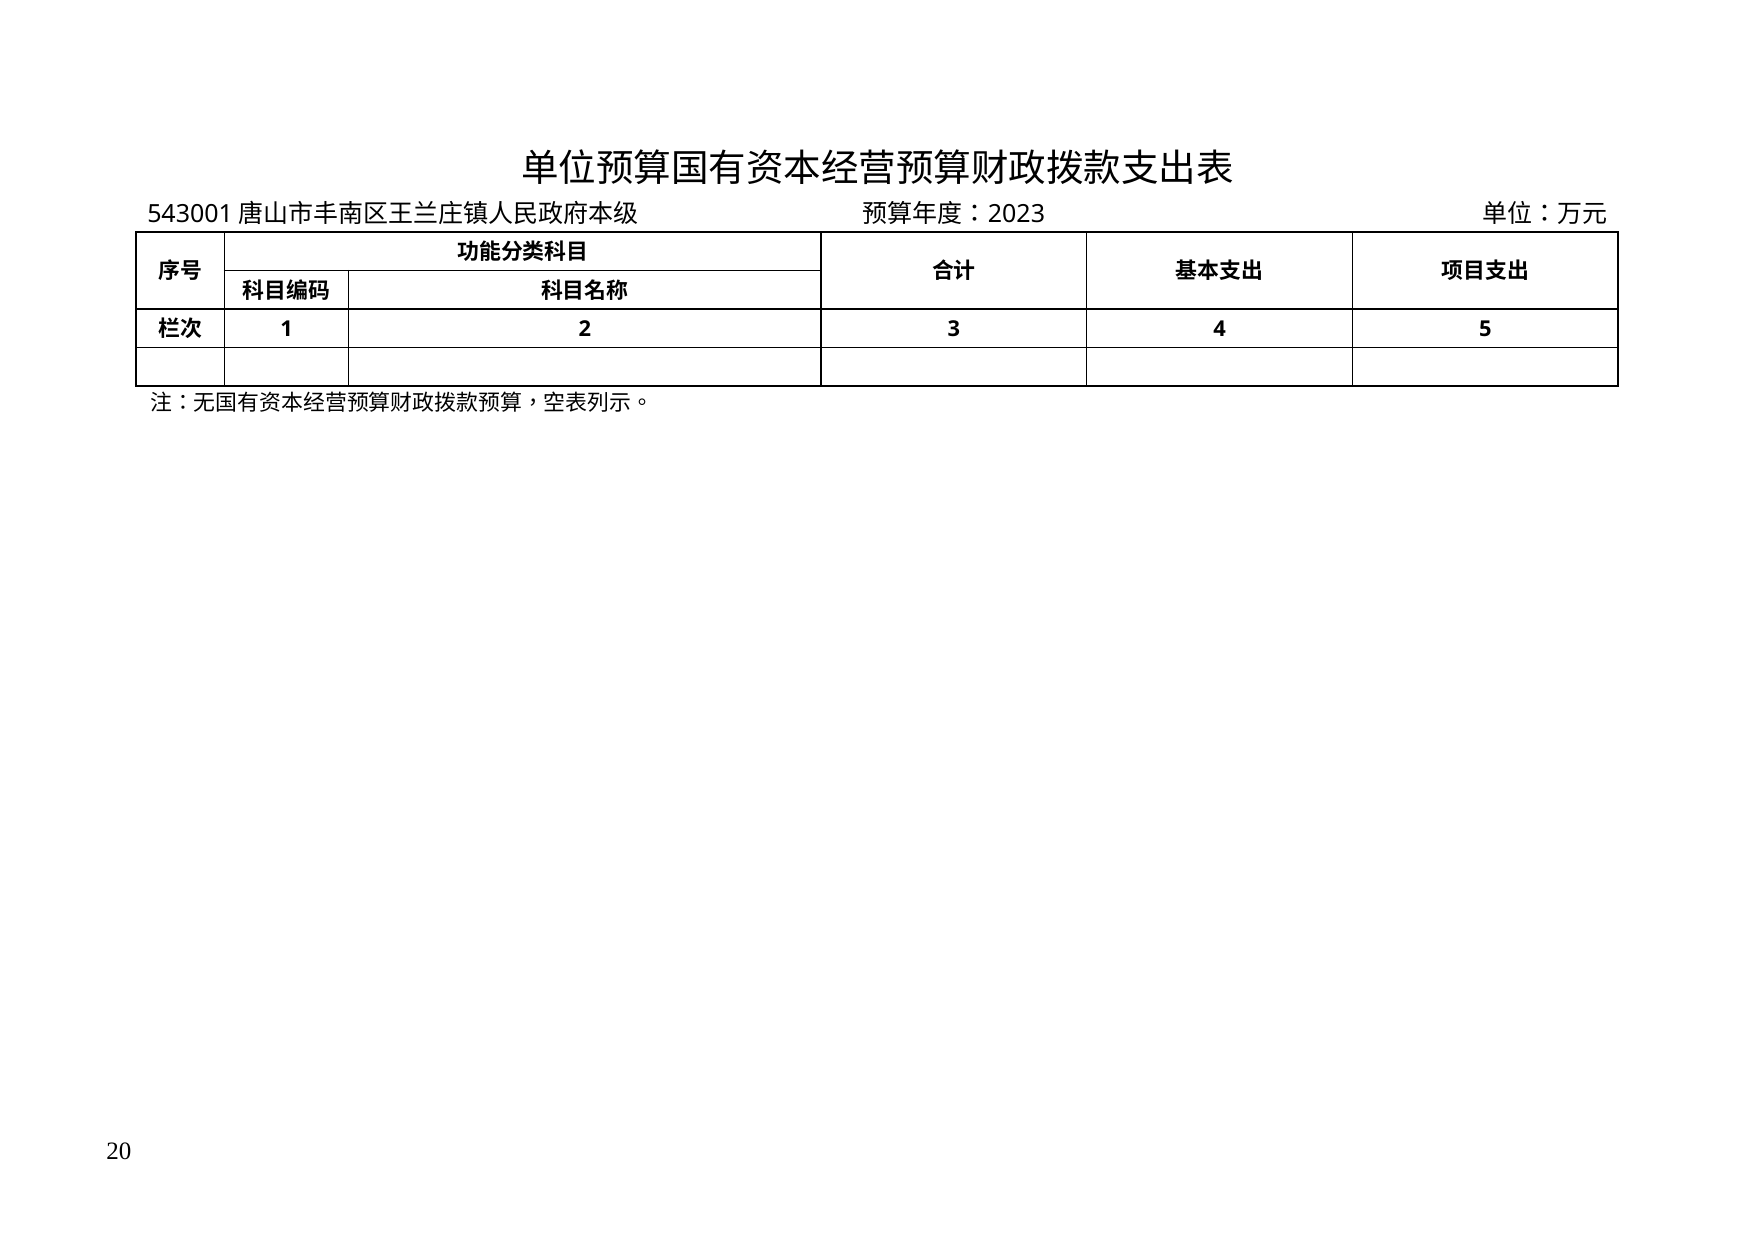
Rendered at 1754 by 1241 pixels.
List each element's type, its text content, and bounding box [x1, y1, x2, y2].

table_cell 合计 [822, 233, 1086, 308]
table_cell 序号 [137, 233, 224, 308]
table_cell [1087, 348, 1352, 385]
table_cell 4 [1087, 310, 1352, 347]
table_cell 功能分类科目 [225, 233, 820, 270]
table_cell [822, 348, 1086, 385]
table_cell 2 [349, 310, 820, 347]
text 单位预算国有资本经营预算财政拨款支出表 [106, 142, 1648, 193]
table_cell 科目编码 [225, 271, 348, 308]
table_cell 项目支出 [1353, 233, 1617, 308]
table_cell [349, 348, 820, 385]
table_cell [1353, 348, 1617, 385]
table_header 543001唐山市丰南区王兰庄镇人民政府本级 [137, 195, 820, 231]
table_cell 1 [225, 310, 348, 347]
table_cell [225, 348, 348, 385]
table_cell 科目名称 [349, 271, 820, 308]
table_cell [137, 348, 224, 385]
table_cell 3 [822, 310, 1086, 347]
table_cell 基本支出 [1087, 233, 1352, 308]
text 注：无国有资本经营预算财政拨款预算，空表列示。 [106, 387, 1648, 416]
table_cell 5 [1353, 310, 1617, 347]
table_header 单位：万元 [1087, 195, 1617, 231]
table_cell 栏次 [137, 310, 224, 347]
table_header 预算年度：2023 [822, 195, 1086, 231]
